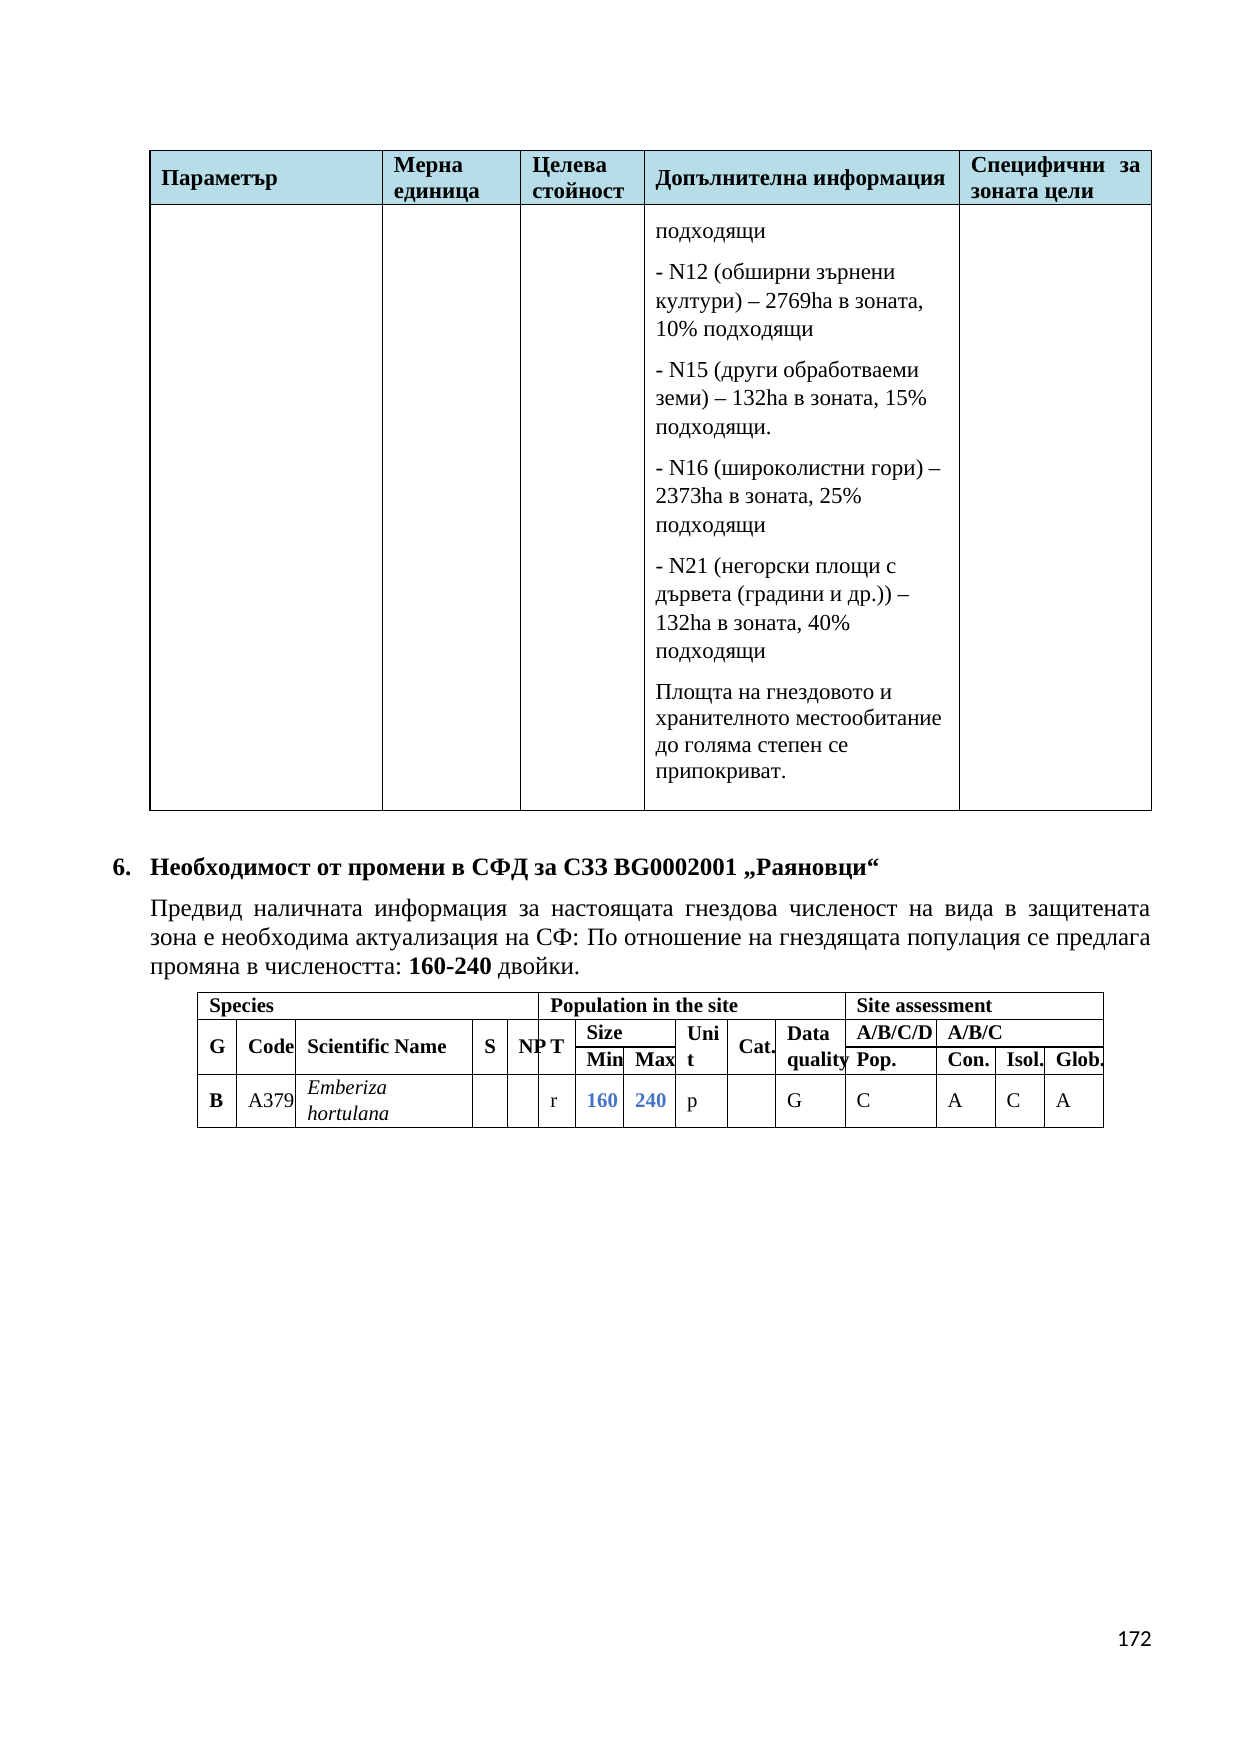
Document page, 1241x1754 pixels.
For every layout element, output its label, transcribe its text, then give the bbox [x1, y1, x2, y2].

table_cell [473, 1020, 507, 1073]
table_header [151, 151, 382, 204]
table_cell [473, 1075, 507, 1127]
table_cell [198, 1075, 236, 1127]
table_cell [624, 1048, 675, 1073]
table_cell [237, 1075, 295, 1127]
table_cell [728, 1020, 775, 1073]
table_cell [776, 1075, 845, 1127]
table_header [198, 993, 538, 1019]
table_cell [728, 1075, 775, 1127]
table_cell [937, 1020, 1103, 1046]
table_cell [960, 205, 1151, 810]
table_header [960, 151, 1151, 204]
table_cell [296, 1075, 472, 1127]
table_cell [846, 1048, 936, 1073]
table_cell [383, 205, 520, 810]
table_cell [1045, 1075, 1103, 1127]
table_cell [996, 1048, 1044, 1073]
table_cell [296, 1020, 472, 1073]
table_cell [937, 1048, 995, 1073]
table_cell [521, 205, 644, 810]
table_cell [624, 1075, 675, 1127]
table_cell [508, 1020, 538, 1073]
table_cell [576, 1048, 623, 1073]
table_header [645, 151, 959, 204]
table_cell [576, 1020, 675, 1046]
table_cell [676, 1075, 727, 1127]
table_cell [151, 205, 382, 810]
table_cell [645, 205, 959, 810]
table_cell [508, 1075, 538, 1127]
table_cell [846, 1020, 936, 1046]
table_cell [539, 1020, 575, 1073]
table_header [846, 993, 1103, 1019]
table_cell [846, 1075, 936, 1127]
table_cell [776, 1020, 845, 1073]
list Необходимост от промени в СФД за СЗЗ BG0002001 „Раяновци“ [112, 852, 1152, 881]
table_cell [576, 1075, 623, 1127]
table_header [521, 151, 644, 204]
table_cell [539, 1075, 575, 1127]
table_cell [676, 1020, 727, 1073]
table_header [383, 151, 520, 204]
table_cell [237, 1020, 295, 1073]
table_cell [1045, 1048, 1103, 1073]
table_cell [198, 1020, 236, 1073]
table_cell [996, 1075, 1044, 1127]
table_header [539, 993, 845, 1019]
text Предвид наличната информация за настоящата гнездова численост на вида в защитената зона е необходима актуализация на СФ: По отношение на гнездящата популация се предлага промяна в числеността: 160-240 двойки. [150, 893, 1152, 979]
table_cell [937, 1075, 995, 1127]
